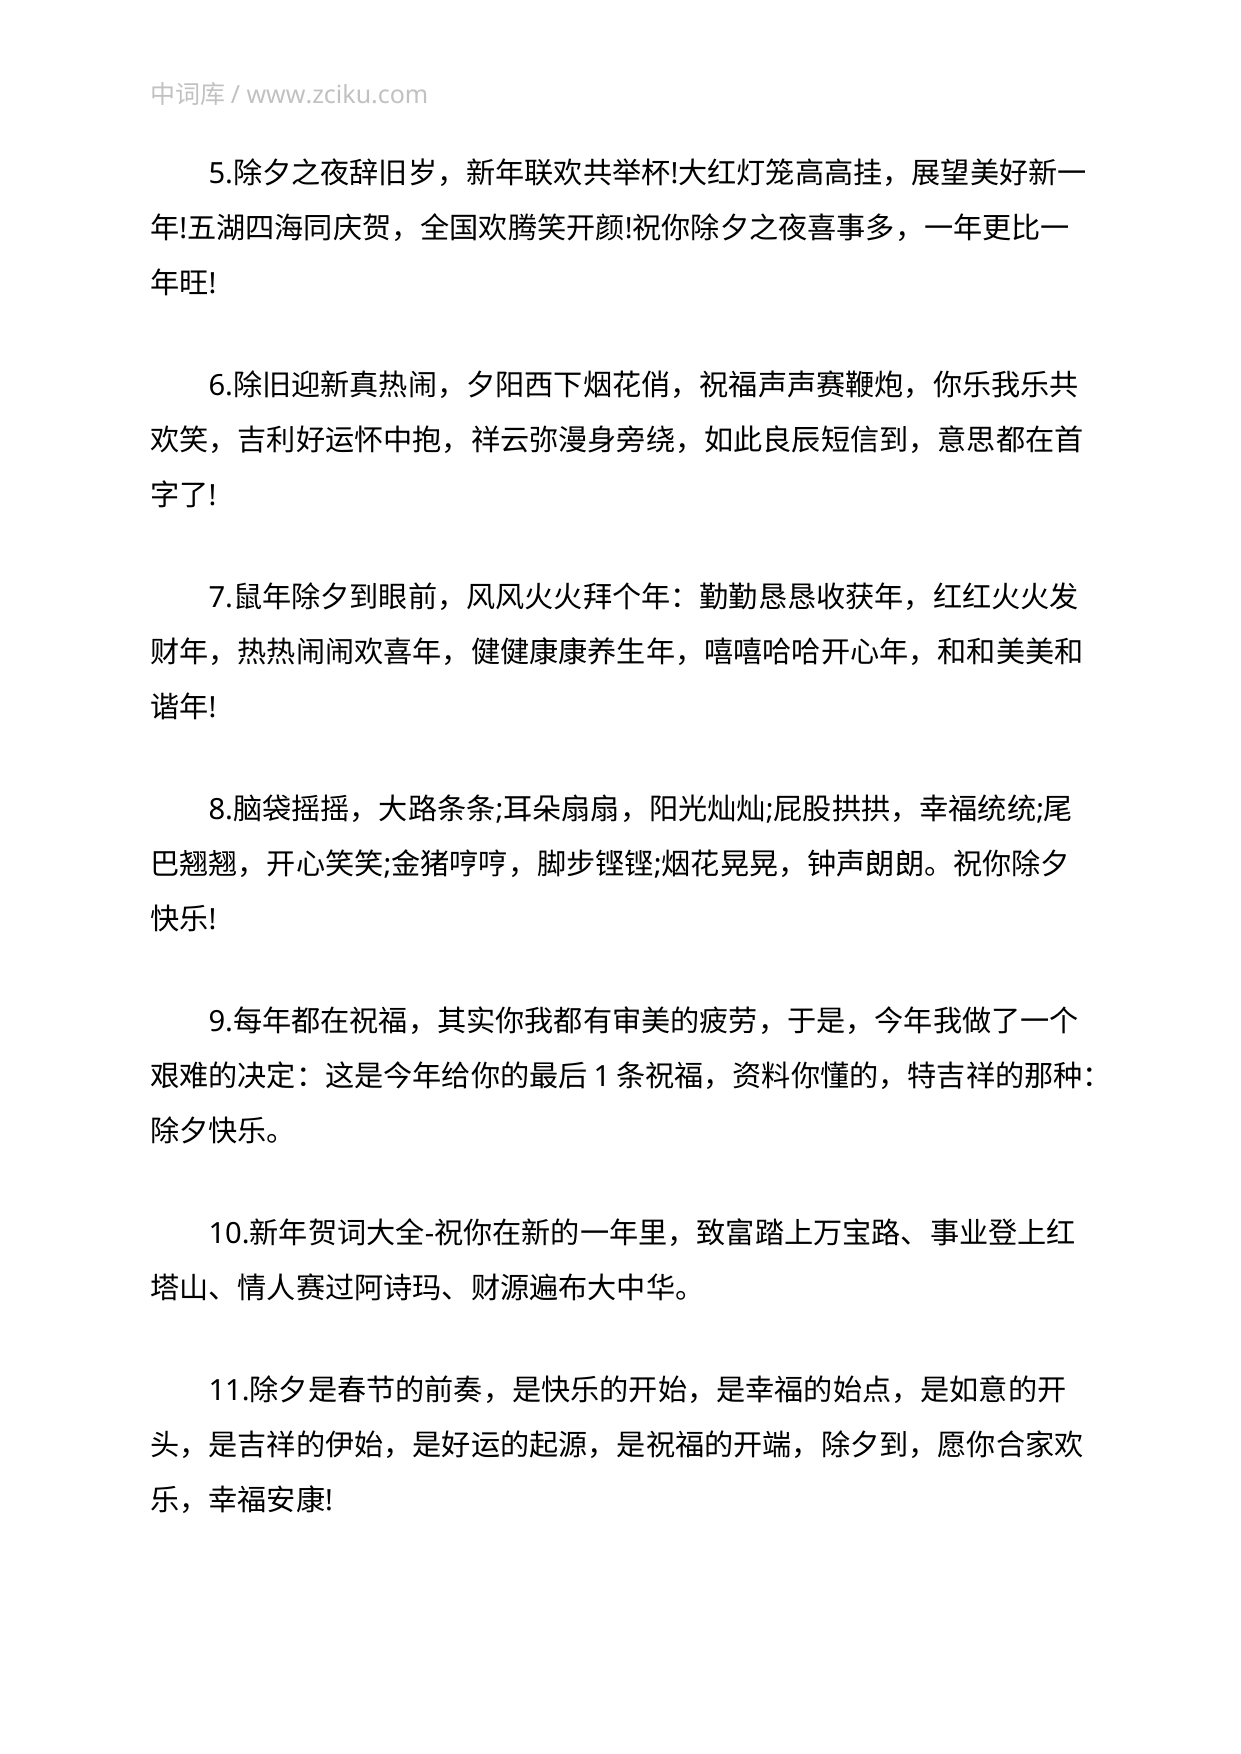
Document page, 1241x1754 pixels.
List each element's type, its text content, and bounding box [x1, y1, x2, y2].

text 8.脑袋摇摇，大路条条;耳朵扇扇，阳光灿灿;屁股拱拱，幸福统统;尾巴翘翘，开心笑笑;金猪哼哼，脚步铿铿;烟花晃晃，钟声朗朗。祝你除夕快乐! [150, 786, 1090, 938]
text 11.除夕是春节的前奏，是快乐的开始，是幸福的始点，是如意的开头，是吉祥的伊始，是好运的起源，是祝福的开端，除夕到，愿你合家欢乐，幸福安康! [150, 1366, 1090, 1518]
text 10.新年贺词大全-祝你在新的一年里，致富踏上万宝路、事业登上红塔山、情人赛过阿诗玛、财源遍布大中华。 [150, 1209, 1090, 1307]
text 7.鼠年除夕到眼前，风风火火拜个年：勤勤恳恳收获年，红红火火发财年，热热闹闹欢喜年，健健康康养生年，嘻嘻哈哈开心年，和和美美和谐年! [150, 574, 1090, 726]
text 5.除夕之夜辞旧岁，新年联欢共举杯!大红灯笼高高挂，展望美好新一年!五湖四海同庆贺，全国欢腾笑开颜!祝你除夕之夜喜事多，一年更比一年旺! [150, 150, 1090, 302]
text 9.每年都在祝福，其实你我都有审美的疲劳，于是，今年我做了一个艰难的决定：这是今年给你的最后1条祝福，资料你懂的，特吉祥的那种：除夕快乐。 [150, 998, 1090, 1150]
text 6.除旧迎新真热闹，夕阳西下烟花俏，祝福声声赛鞭炮，你乐我乐共欢笑，吉利好运怀中抱，祥云弥漫身旁绕，如此良辰短信到，意思都在首字了! [150, 362, 1090, 514]
